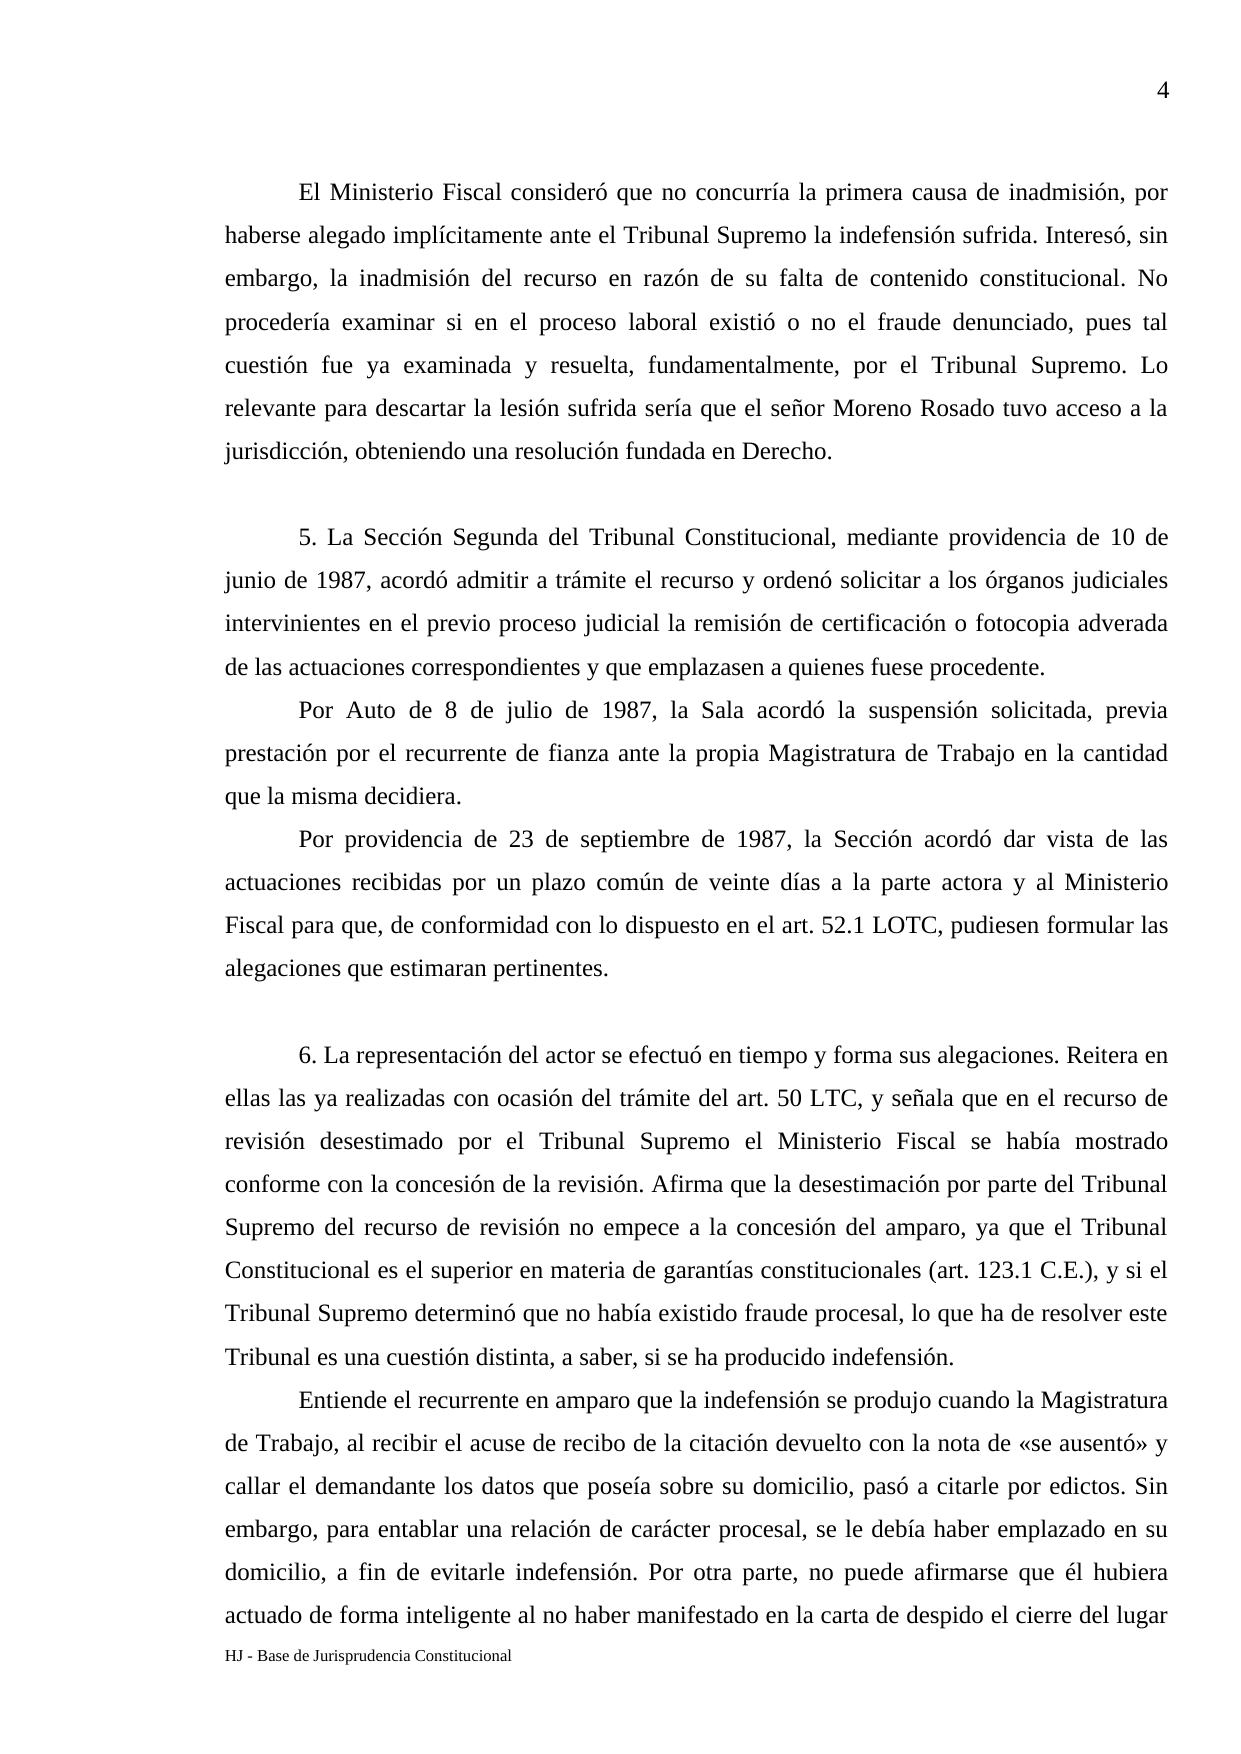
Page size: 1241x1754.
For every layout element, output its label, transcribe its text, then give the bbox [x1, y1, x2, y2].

text El Ministerio Fiscal consideró que no concurría la primera causa de inadmisión, por haberse alegado implícitamente ante el Tribunal Supremo la indefensión sufrida. Interesó, sin embargo, la inadmisión del recurso en razón de su falta de contenido constitucional. No procedería examinar si en el proceso laboral existió o no el fraude denunciado, pues tal cuestión fue ya examinada y resuelta, fundamentalmente, por el Tribunal Supremo. Lo relevante para descartar la lesión sufrida sería que el señor Moreno Rosado tuvo acceso a la jurisdicción, obteniendo una resolución fundada en Derecho. [224, 177, 1169, 465]
text 6. La representación del actor se efectuó en tiempo y forma sus alegaciones. Reitera en ellas las ya realizadas con ocasión del trámite del art. 50 LTC, y señala que en el recurso de revisión desestimado por el Tribunal Supremo el Ministerio Fiscal se había mostrado conforme con la concesión de la revisión. Afirma que la desestimación por parte del Tribunal Supremo del recurso de revisión no empece a la concesión del amparo, ya que el Tribunal Constitucional es el superior en materia de garantías constitucionales (art. 123.1 C.E.), y si el Tribunal Supremo determinó que no había existido fraude procesal, lo que ha de resolver este Tribunal es una cuestión distinta, a saber, si se ha producido indefensión. [224, 1040, 1169, 1370]
text 5. La Sección Segunda del Tribunal Constitucional, mediante providencia de 10 de junio de 1987, acordó admitir a trámite el recurso y ordenó solicitar a los órganos judiciales intervinientes en el previo proceso judicial la remisión de certificación o fotocopia adverada de las actuaciones correspondientes y que emplazasen a quienes fuese procedente. [224, 522, 1169, 680]
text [224, 1385, 1169, 1629]
text Por providencia de 23 de septiembre de 1987, la Sección acordó dar vista de las actuaciones recibidas por un plazo común de veinte días a la parte actora y al Ministerio Fiscal para que, de conformidad con lo dispuesto en el art. 52.1 LOTC, pudiesen formular las alegaciones que estimaran pertinentes. [224, 824, 1169, 982]
text Por Auto de 8 de julio de 1987, la Sala acordó la suspensión solicitada, previa prestación por el recurrente de fianza ante la propia Magistratura de Trabajo en la cantidad que la misma decidiera. [224, 695, 1169, 810]
